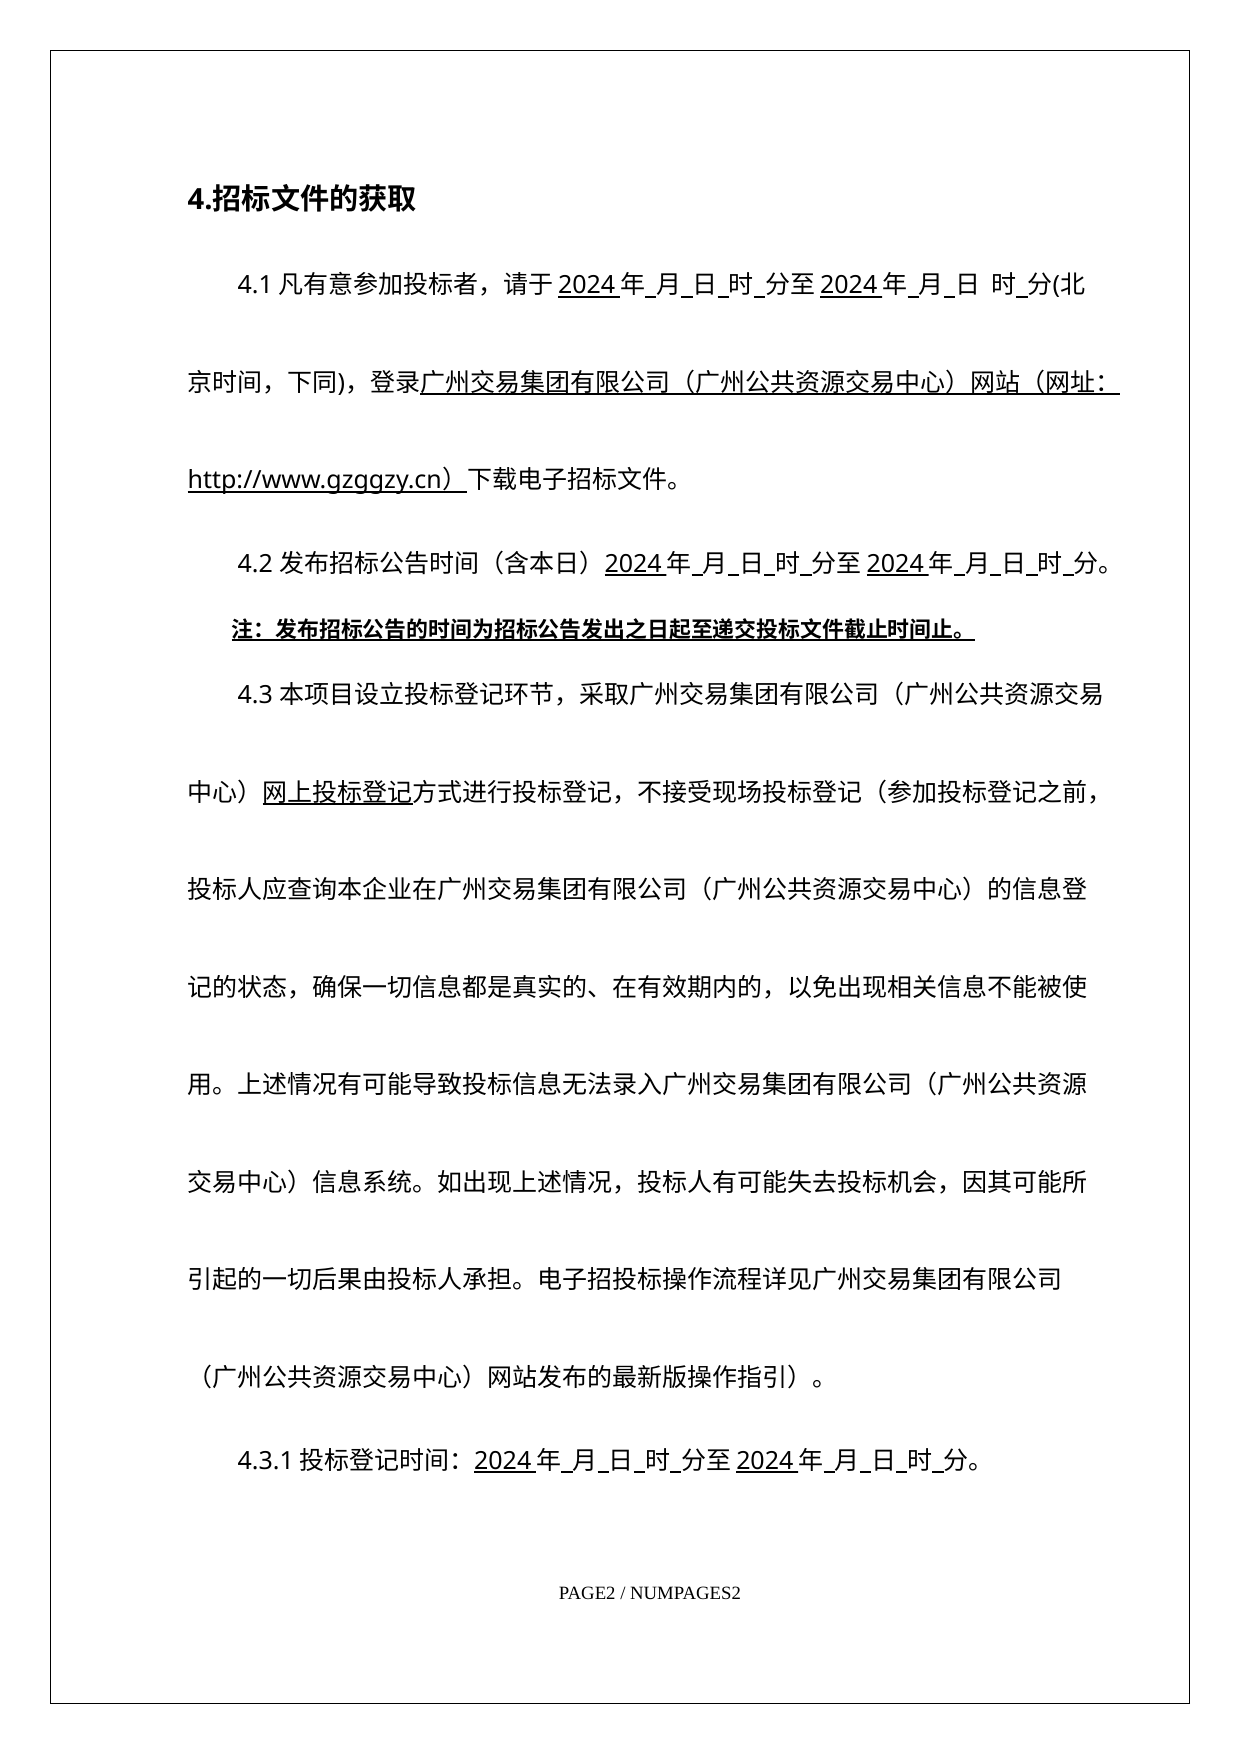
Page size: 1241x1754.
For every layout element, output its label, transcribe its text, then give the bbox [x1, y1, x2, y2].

text 注：发布招标公告的时间为招标公告发出之日起至递交投标文件截止时间止。 [187, 612, 1108, 644]
text 4.1凡有意参加投标者，请于2024年 月 日 时 分至2024年 月 日 时 分(北京时间，下同)，登录广州交易集团有限公司（广州公共资源交易中心）网站（网址：http://www.gzggzy.cn）下载电子招标文件。 [187, 251, 1108, 511]
text 4.3 本项目设立投标登记环节，采取广州交易集团有限公司（广州公共资源交易中心）网上投标登记方式进行投标登记，不接受现场投标登记（参加投标登记之前，投标人应查询本企业在广州交易集团有限公司（广州公共资源交易中心）的信息登记的状态，确保一切信息都是真实的、在有效期内的，以免出现相关信息不能被使用。上述情况有可能导致投标信息无法录入广州交易集团有限公司（广州公共资源交易中心）信息系统。如出现上述情况，投标人有可能失去投标机会，因其可能所引起的一切后果由投标人承担。电子招投标操作流程详见广州交易集团有限公司（广州公共资源交易中心）网站发布的最新版操作指引）。 [187, 660, 1108, 1408]
text 4.招标文件的获取 [187, 164, 1108, 229]
text 4.2 发布招标公告时间（含本日）2024年 月 日 时 分至2024年 月 日 时 分。 [187, 529, 1108, 594]
text 4.3.1投标登记时间：2024年 月 日 时 分至2024年 月 日 时 分。 [187, 1426, 1108, 1491]
